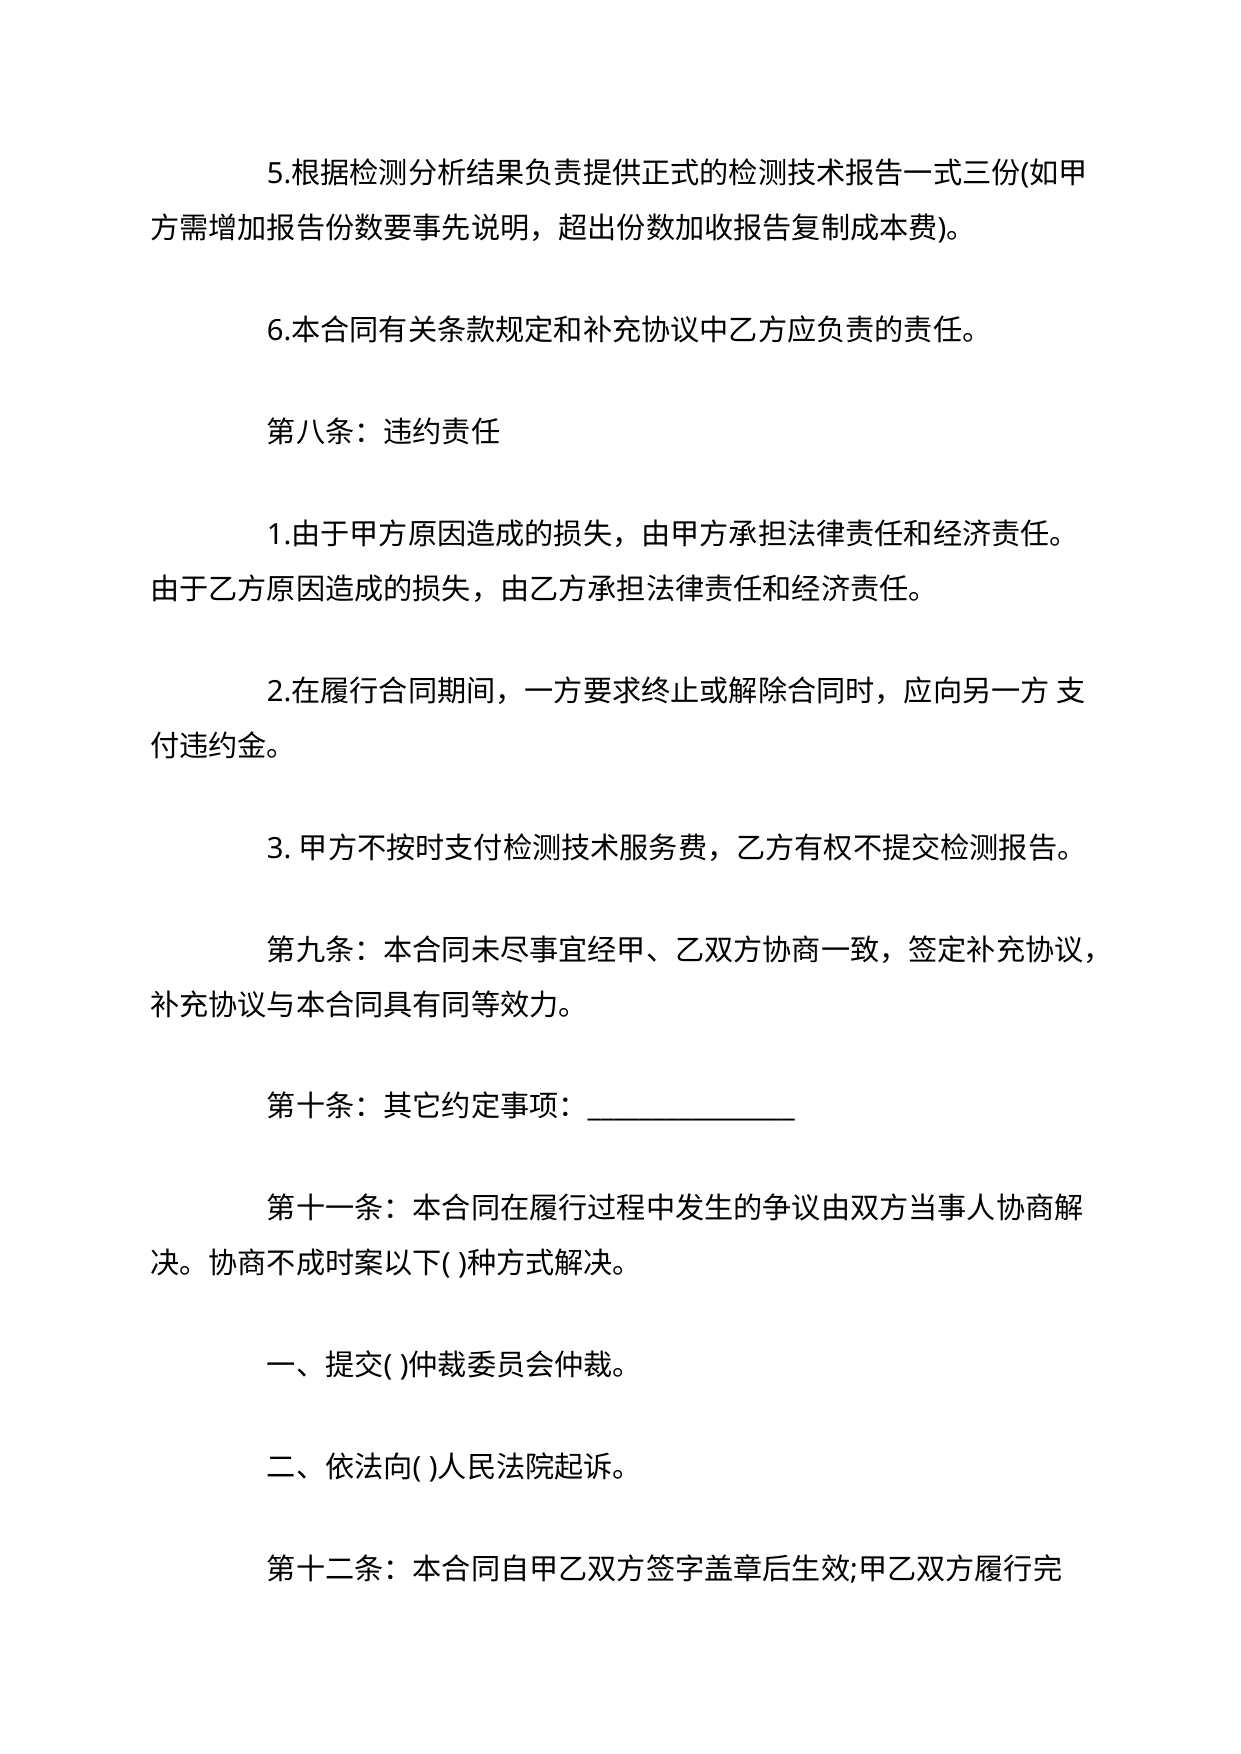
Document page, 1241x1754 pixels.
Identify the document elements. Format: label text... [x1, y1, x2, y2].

text 第八条：违约责任 [150, 409, 1090, 451]
text 第九条：本合同未尽事宜经甲、乙双方协商一致，签定补充协议，补充协议与本合同具有同等效力。 [150, 926, 1090, 1023]
text 第十条：其它约定事项：________________ [150, 1083, 1090, 1125]
text 一、提交( )仲裁委员会仲裁。 [150, 1342, 1090, 1384]
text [150, 1546, 1090, 1588]
text 二、依法向( )人民法院起诉。 [150, 1444, 1090, 1486]
text 2.在履行合同期间，一方要求终止或解除合同时，应向另一方 支付违约金。 [150, 667, 1090, 765]
text 5.根据检测分析结果负责提供正式的检测技术报告一式三份(如甲方需增加报告份数要事先说明，超出份数加收报告复制成本费)。 [150, 150, 1090, 247]
text 第十一条：本合同在履行过程中发生的争议由双方当事人协商解决。协商不成时案以下( )种方式解决。 [150, 1185, 1090, 1282]
text 3. 甲方不按时支付检测技术服务费，乙方有权不提交检测报告。 [150, 824, 1090, 867]
text 6.本合同有关条款规定和补充协议中乙方应负责的责任。 [150, 307, 1090, 349]
text 1.由于甲方原因造成的损失，由甲方承担法律责任和经济责任。 由于乙方原因造成的损失，由乙方承担法律责任和经济责任。 [150, 511, 1090, 608]
